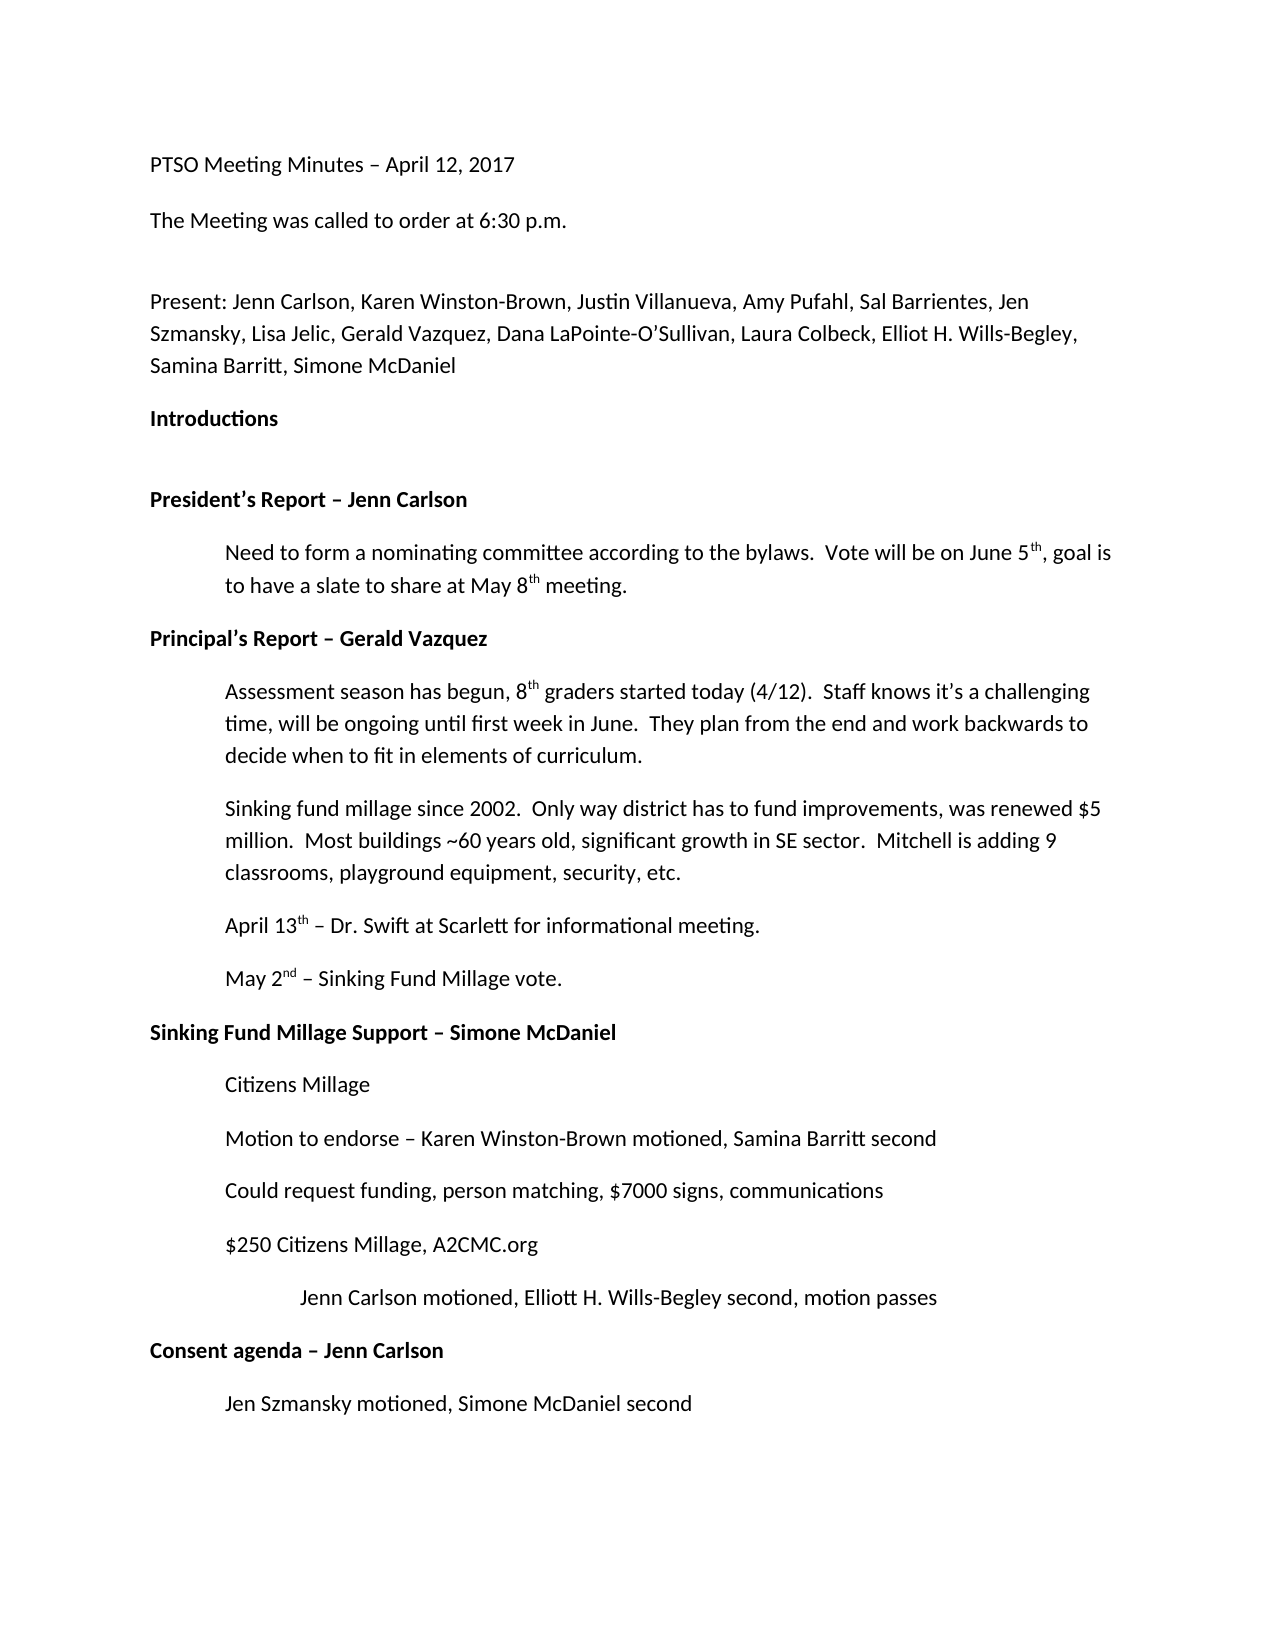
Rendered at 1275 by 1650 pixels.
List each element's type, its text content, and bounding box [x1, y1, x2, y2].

text Need to form a nominating committee according to the bylaws. Vote will be on June 5th, goal is to have a slate to share at May 8th meeting. [225, 538, 1125, 599]
text Consent agenda – Jenn Carlson [150, 1336, 1125, 1364]
text Assessment season has begun, 8th graders started today (4/12). Staff knows it’s a challenging time, will be ongoing until first week in June. They plan from the end and work backwards to decide when to fit in elements of curriculum. [225, 677, 1125, 769]
text Sinking Fund Millage Support – Simone McDaniel [150, 1018, 1125, 1046]
text The Meeting was called to order at 6:30 p.m. [150, 206, 1125, 234]
text Could request funding, person matching, $7000 signs, communications [150, 1177, 1125, 1205]
text April 13th – Dr. Swift at Scarlett for informational meeting. [225, 912, 1125, 939]
text Citizens Millage [150, 1071, 1125, 1099]
text Jenn Carlson motioned, Elliott H. Wills-Begley second, motion passes [150, 1283, 1125, 1311]
text Motion to endorse – Karen Winston-Brown motioned, Samina Barritt second [150, 1124, 1125, 1152]
text Jen Szmansky motioned, Simone McDaniel second [150, 1389, 1125, 1417]
text President’s Report – Jenn Carlson [150, 486, 1125, 513]
text PTSO Meeting Minutes – April 12, 2017 [150, 150, 1125, 178]
text Introductions [150, 404, 1125, 432]
text May 2nd – Sinking Fund Millage vote. [225, 964, 1125, 993]
text Principal’s Report – Gerald Vazquez [150, 624, 1125, 652]
text $250 Citizens Millage, A2CMC.org [150, 1230, 1125, 1258]
text Sinking fund millage since 2002. Only way district has to fund improvements, was renewed $5 million. Most buildings ~60 years old, significant growth in SE sector. Mitchell is adding 9 classrooms, playground equipment, security, etc. [225, 794, 1125, 887]
text Present: Jenn Carlson, Karen Winston-Brown, Justin Villanueva, Amy Pufahl, Sal Barrientes, Jen Szmansky, Lisa Jelic, Gerald Vazquez, Dana LaPointe-O’Sullivan, Laura Colbeck, Elliot H. Wills-Begley, Samina Barritt, Simone McDaniel [150, 287, 1125, 379]
